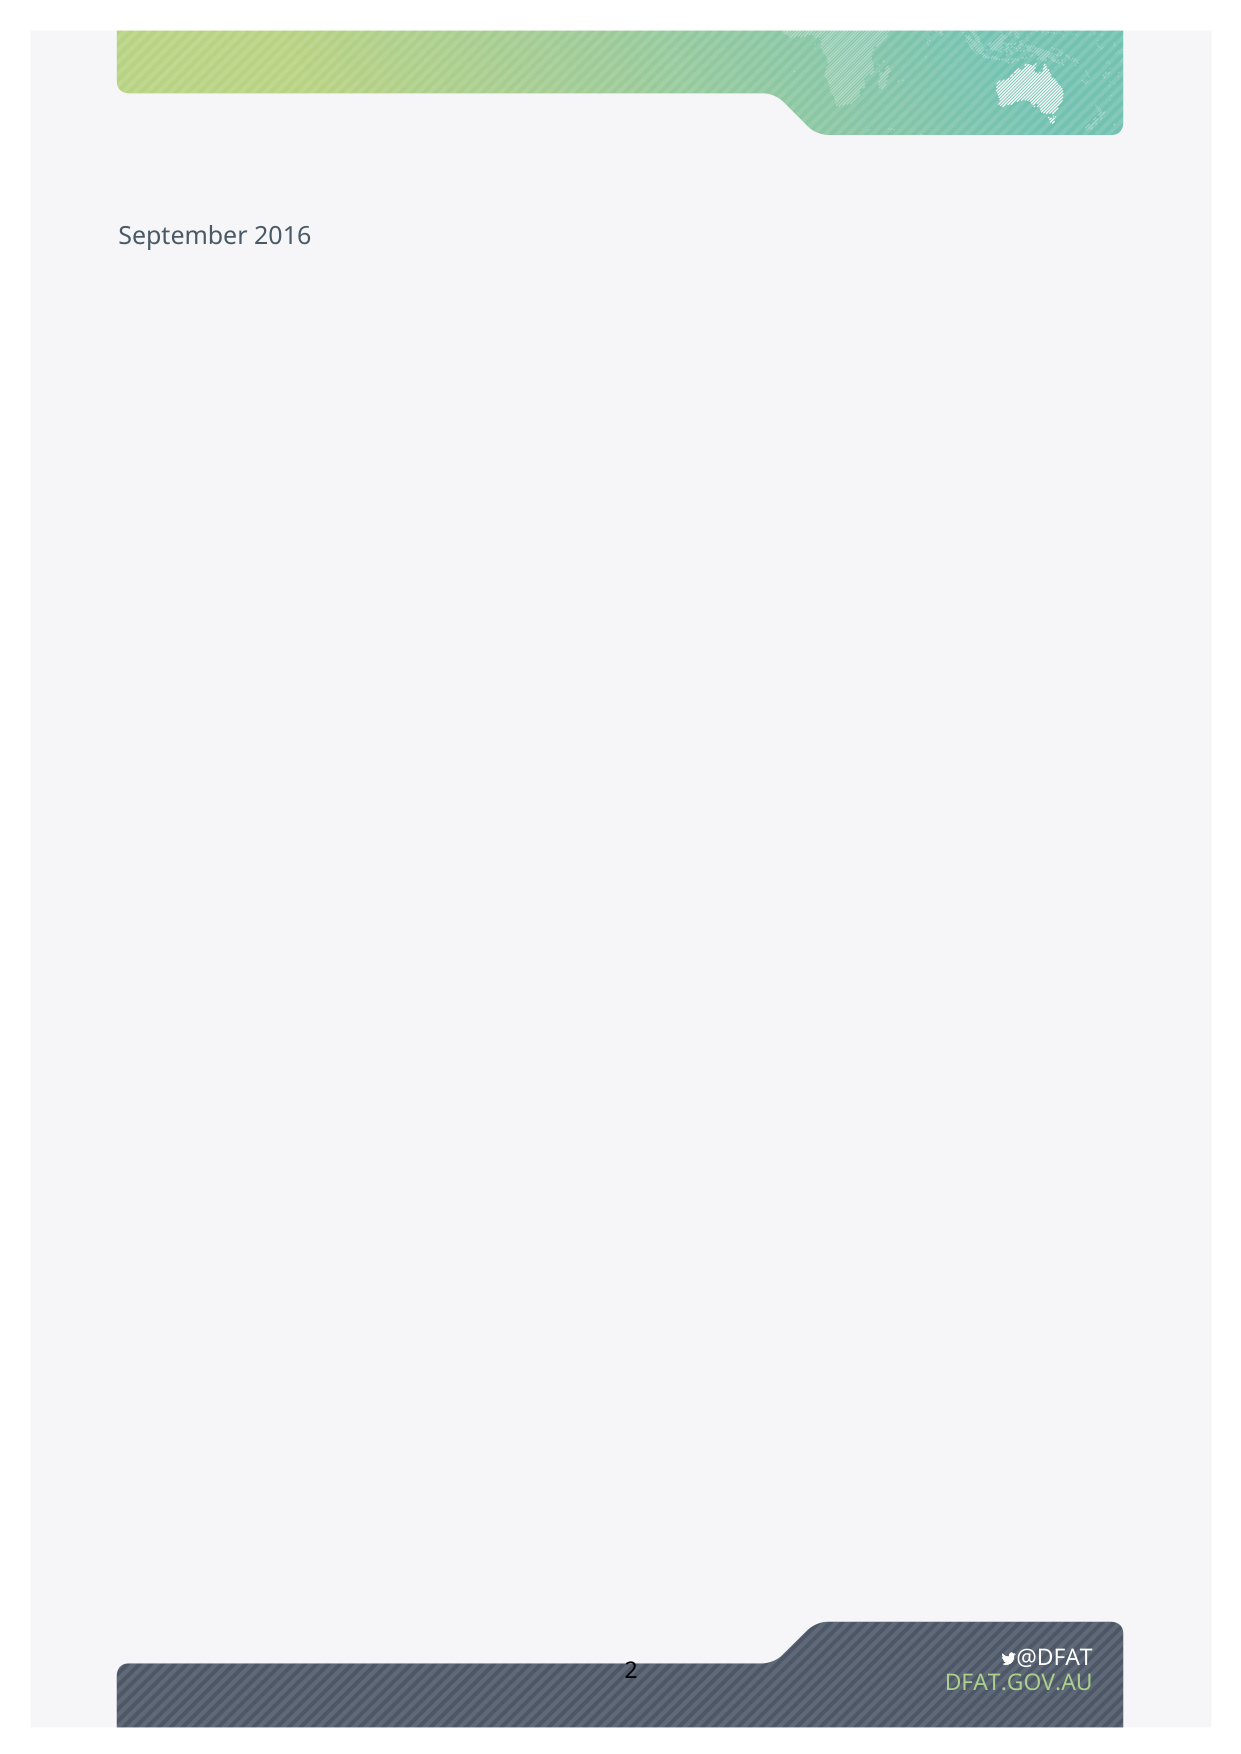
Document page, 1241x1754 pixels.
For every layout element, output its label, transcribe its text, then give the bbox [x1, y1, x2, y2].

text September 2016 [118, 217, 1122, 251]
picture [1, 2, 1239, 1754]
